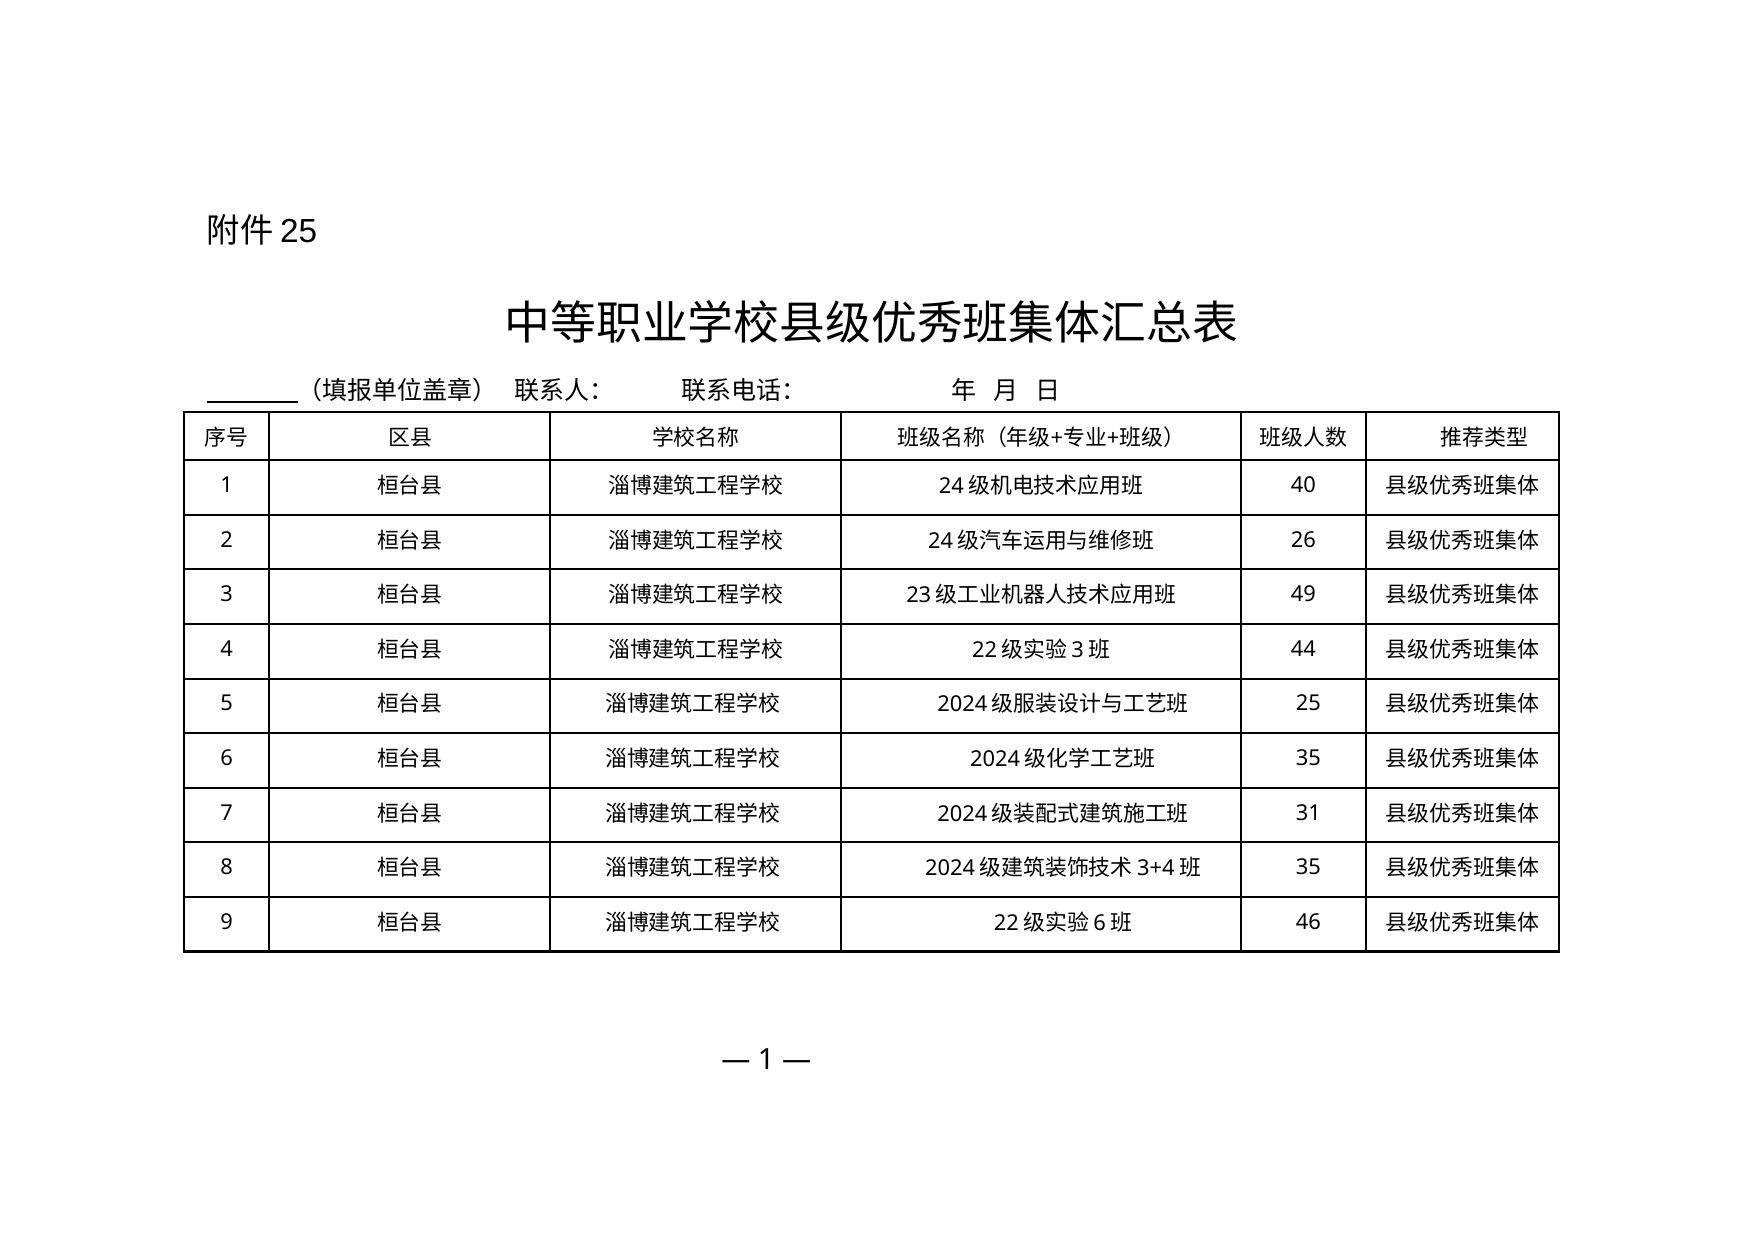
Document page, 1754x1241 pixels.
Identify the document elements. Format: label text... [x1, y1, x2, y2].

table_cell 桓台县 [270, 461, 549, 514]
table_cell 26 [1242, 516, 1365, 568]
table_header 区县 [270, 413, 549, 459]
subtitle 中等职业学校县级优秀班集体汇总表 [207, 274, 1535, 366]
table_cell 9 [185, 898, 268, 950]
table_cell 淄博建筑工程学校 [551, 734, 840, 787]
table_cell 县级优秀班集体 [1367, 898, 1558, 950]
table_cell 淄博建筑工程学校 [551, 680, 840, 732]
table_cell 49 [1242, 570, 1365, 623]
table_header 推荐类型 [1367, 413, 1558, 459]
table_cell 35 [1242, 734, 1365, 787]
table_header 班级人数 [1242, 413, 1365, 459]
table_cell 县级优秀班集体 [1367, 843, 1558, 896]
table_cell 县级优秀班集体 [1367, 789, 1558, 841]
table_cell 县级优秀班集体 [1367, 734, 1558, 787]
table_cell 2024级装配式建筑施工班 [842, 789, 1240, 841]
table_cell 桓台县 [270, 898, 549, 950]
table_cell 5 [185, 680, 268, 732]
table_cell 23级工业机器人技术应用班 [842, 570, 1240, 623]
table_cell 1 [185, 461, 268, 514]
text （填报单位盖章） 联系人： 联系电话： 年 月 日 [207, 366, 1511, 411]
table_cell 31 [1242, 789, 1365, 841]
table_cell 24级汽车运用与维修班 [842, 516, 1240, 568]
table_cell 2 [185, 516, 268, 568]
table_header 班级名称（年级+专业+班级） [842, 413, 1240, 459]
table_cell 县级优秀班集体 [1367, 570, 1558, 623]
subtitle 附件25 [207, 183, 1535, 274]
table_header 序号 [185, 413, 268, 459]
table_cell 淄博建筑工程学校 [551, 461, 840, 514]
table_cell 淄博建筑工程学校 [551, 898, 840, 950]
table_cell 44 [1242, 625, 1365, 677]
table_cell 桓台县 [270, 625, 549, 677]
table_cell 桓台县 [270, 680, 549, 732]
table_cell 桓台县 [270, 734, 549, 787]
table_cell 县级优秀班集体 [1367, 516, 1558, 568]
table_cell 22级实验3班 [842, 625, 1240, 677]
table_cell 35 [1242, 843, 1365, 896]
table_cell 县级优秀班集体 [1367, 625, 1558, 677]
table_cell 桓台县 [270, 789, 549, 841]
table_cell 8 [185, 843, 268, 896]
table_cell 3 [185, 570, 268, 623]
table_cell 桓台县 [270, 843, 549, 896]
table_cell 40 [1242, 461, 1365, 514]
table_cell 县级优秀班集体 [1367, 680, 1558, 732]
table_cell 淄博建筑工程学校 [551, 843, 840, 896]
table_cell 24级机电技术应用班 [842, 461, 1240, 514]
table_cell 7 [185, 789, 268, 841]
table_cell 桓台县 [270, 570, 549, 623]
table_header 学校名称 [551, 413, 840, 459]
table_cell 淄博建筑工程学校 [551, 625, 840, 677]
table_cell 淄博建筑工程学校 [551, 570, 840, 623]
table_cell 2024级建筑装饰技术3+4班 [842, 843, 1240, 896]
table_cell 2024级化学工艺班 [842, 734, 1240, 787]
table_cell 25 [1242, 680, 1365, 732]
table_cell 淄博建筑工程学校 [551, 516, 840, 568]
table_cell 46 [1242, 898, 1365, 950]
table_cell 桓台县 [270, 516, 549, 568]
table_cell 淄博建筑工程学校 [551, 789, 840, 841]
table_cell 2024级服装设计与工艺班 [842, 680, 1240, 732]
table_cell 6 [185, 734, 268, 787]
table_cell 4 [185, 625, 268, 677]
table_cell 22级实验6班 [842, 898, 1240, 950]
table_cell 县级优秀班集体 [1367, 461, 1558, 514]
